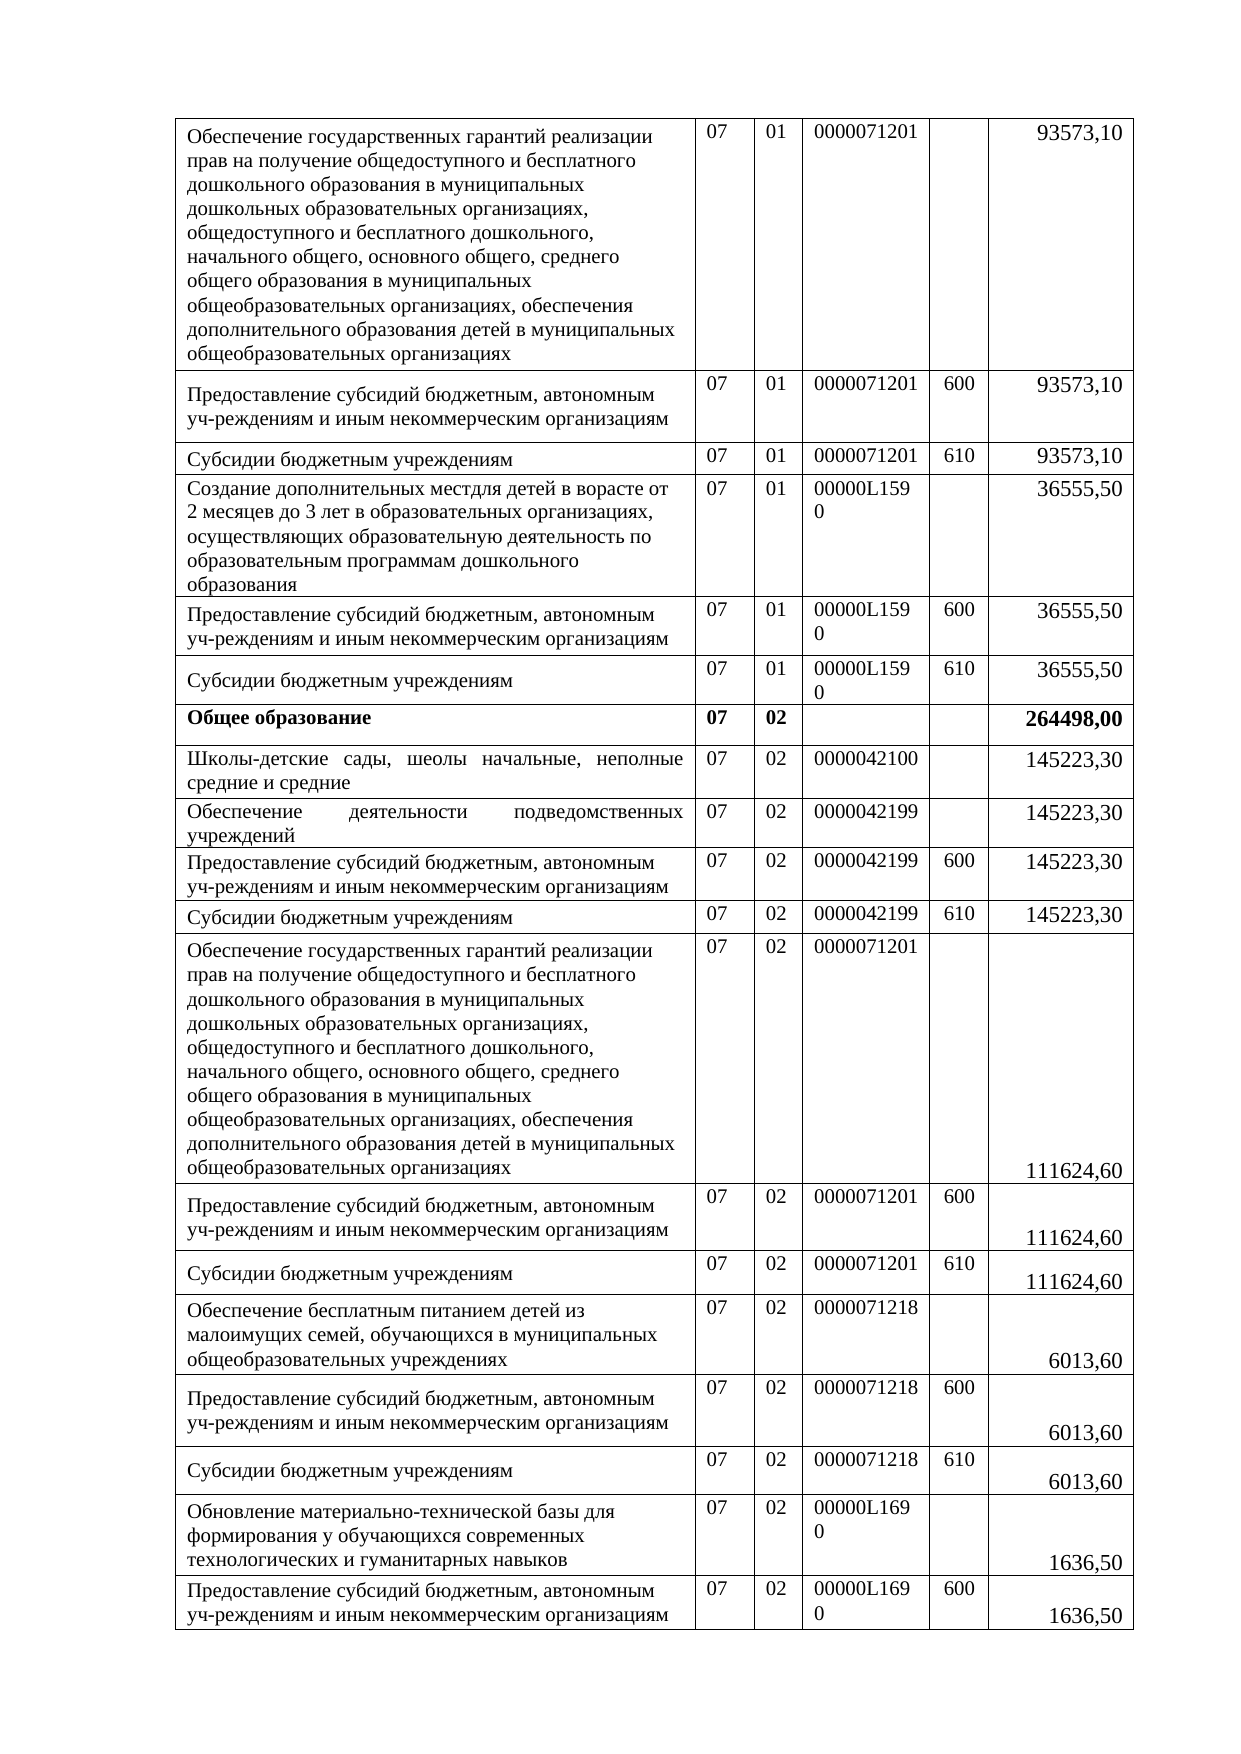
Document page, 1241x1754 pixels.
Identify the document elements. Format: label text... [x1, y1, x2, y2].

table_cell 02 [755, 934, 802, 1183]
table_cell 600 [930, 848, 988, 900]
table_cell Общее образование [176, 705, 695, 745]
table_cell 610 [930, 901, 988, 933]
table_cell 02 [755, 848, 802, 900]
table_cell 0000042100 [803, 746, 929, 798]
table_cell 02 [755, 1576, 802, 1628]
table_cell Субсидии бюджетным учреждениям [176, 1447, 695, 1494]
table_cell 610 [930, 1447, 988, 1494]
table_cell Субсидии бюджетным учреждениям [176, 901, 695, 933]
table_cell [930, 799, 988, 847]
table_cell 0000071201 [803, 371, 929, 442]
table_cell 6013,60 [989, 1295, 1133, 1374]
table_cell Предоставление субсидий бюджетным, автономным уч-реждениям и иным некоммерческим организациям [176, 848, 695, 900]
table_cell 145223,30 [989, 901, 1133, 933]
table_cell 111624,60 [989, 934, 1133, 1183]
table_cell 36555,50 [989, 656, 1133, 704]
table_cell Субсидии бюджетным учреждениям [176, 443, 695, 474]
table_cell 0000071201 [803, 1251, 929, 1294]
table_cell 07 [696, 475, 754, 596]
table_cell 02 [755, 1184, 802, 1250]
table_cell Школы-детские сады, шеолы начальные, неполные средние и средние [176, 746, 695, 798]
table_cell Обновление материально-технической базы для формирования у обучающихся современных технологических и гуманитарных навыков [176, 1495, 695, 1575]
table_cell 610 [930, 443, 988, 474]
table_cell Предоставление субсидий бюджетным, автономным уч-реждениям и иным некоммерческим организациям [176, 1375, 695, 1446]
table_cell Предоставление субсидий бюджетным, автономным уч-реждениям и иным некоммерческим организациям [176, 371, 695, 442]
table_cell 6013,60 [989, 1447, 1133, 1494]
table_cell 02 [755, 1495, 802, 1575]
table_cell Обеспечение деятельности подведомственных учреждений [176, 799, 695, 847]
table_cell Обеспечение государственных гарантий реализации прав на получение общедоступного и бесплатного дошкольного образования в муниципальных дошкольных образовательных организациях, общедоступного и бесплатного дошкольного, начального общего, основного общего, среднего общего образования в муниципальных общеобразовательных организациях, обеспечения дополнительного образования детей в муниципальных общеобразовательных организациях [176, 119, 695, 370]
table_cell 01 [755, 119, 802, 370]
table_cell 1636,50 [989, 1576, 1133, 1628]
table_cell 01 [755, 371, 802, 442]
table_cell 0000071218 [803, 1447, 929, 1494]
table_cell 00000L1690 [803, 1576, 929, 1628]
table_cell [930, 1495, 988, 1575]
table_cell 145223,30 [989, 848, 1133, 900]
table_cell Обеспечение бесплатным питанием детей из малоимущих семей, обучающихся в муниципальных общеобразовательных учреждениях [176, 1295, 695, 1374]
table_cell 0000071201 [803, 443, 929, 474]
table_cell Предоставление субсидий бюджетным, автономным уч-реждениям и иным некоммерческим организациям [176, 1184, 695, 1250]
table_cell 145223,30 [989, 746, 1133, 798]
table_cell 07 [696, 848, 754, 900]
table_cell 07 [696, 371, 754, 442]
table_cell 07 [696, 799, 754, 847]
table_cell 0000042199 [803, 901, 929, 933]
table_cell 07 [696, 705, 754, 745]
table_cell 36555,50 [989, 597, 1133, 655]
table_cell 07 [696, 746, 754, 798]
table_cell 07 [696, 1295, 754, 1374]
table_cell [930, 475, 988, 596]
table_cell 0000071201 [803, 934, 929, 1183]
table_cell 0000042199 [803, 848, 929, 900]
table_cell Субсидии бюджетным учреждениям [176, 1251, 695, 1294]
table_cell 1636,50 [989, 1495, 1133, 1575]
table_cell 07 [696, 597, 754, 655]
table_cell Создание дополнительных местдля детей в ворасте от 2 месяцев до 3 лет в образовательных организациях, осуществляющих образовательную деятельность по образовательным программам дошкольного образования [176, 475, 695, 596]
table_cell 0000071218 [803, 1295, 929, 1374]
table_cell 36555,50 [989, 475, 1133, 596]
table_cell 0000042199 [803, 799, 929, 847]
table_cell 00000L1590 [803, 475, 929, 596]
table_cell 07 [696, 443, 754, 474]
table_cell 02 [755, 705, 802, 745]
table_cell 93573,10 [989, 119, 1133, 370]
table_cell 02 [755, 1251, 802, 1294]
table_cell 93573,10 [989, 371, 1133, 442]
table_cell 610 [930, 1251, 988, 1294]
table_cell 07 [696, 1447, 754, 1494]
table_cell 111624,60 [989, 1251, 1133, 1294]
table_cell 6013,60 [989, 1375, 1133, 1446]
table_cell 07 [696, 1576, 754, 1628]
table_cell 01 [755, 443, 802, 474]
table_cell Субсидии бюджетным учреждениям [176, 656, 695, 704]
table_cell 07 [696, 934, 754, 1183]
table_cell 0000071201 [803, 1184, 929, 1250]
table_cell 01 [755, 475, 802, 596]
table_cell 07 [696, 1495, 754, 1575]
table_cell 07 [696, 1375, 754, 1446]
table_cell 600 [930, 371, 988, 442]
table_cell 07 [696, 1251, 754, 1294]
table_cell [930, 934, 988, 1183]
table_cell 00000L1690 [803, 1495, 929, 1575]
table_cell 02 [755, 1447, 802, 1494]
table_cell 07 [696, 1184, 754, 1250]
table_cell Обеспечение государственных гарантий реализации прав на получение общедоступного и бесплатного дошкольного образования в муниципальных дошкольных образовательных организациях, общедоступного и бесплатного дошкольного, начального общего, основного общего, среднего общего образования в муниципальных общеобразовательных организациях, обеспечения дополнительного образования детей в муниципальных общеобразовательных организациях [176, 934, 695, 1183]
table_cell 600 [930, 1184, 988, 1250]
table_cell 600 [930, 597, 988, 655]
table_cell 02 [755, 1295, 802, 1374]
table_cell 111624,60 [989, 1184, 1133, 1250]
table_cell 610 [930, 656, 988, 704]
table_cell 00000L1590 [803, 597, 929, 655]
table_cell 00000L1590 [803, 656, 929, 704]
table_cell [803, 705, 929, 745]
table_cell 07 [696, 119, 754, 370]
table_cell [930, 119, 988, 370]
table_cell 01 [755, 656, 802, 704]
table_cell 01 [755, 597, 802, 655]
table_cell 02 [755, 799, 802, 847]
table_cell 600 [930, 1576, 988, 1628]
table_cell 02 [755, 901, 802, 933]
table_cell 600 [930, 1375, 988, 1446]
table_cell [930, 746, 988, 798]
table_cell 02 [755, 746, 802, 798]
table_cell 93573,10 [989, 443, 1133, 474]
table_cell 07 [696, 656, 754, 704]
table_cell Предоставление субсидий бюджетным, автономным уч-реждениям и иным некоммерческим организациям [176, 1576, 695, 1628]
table_cell 264498,00 [989, 705, 1133, 745]
table_cell 07 [696, 901, 754, 933]
table_cell 0000071218 [803, 1375, 929, 1446]
table_cell Предоставление субсидий бюджетным, автономным уч-реждениям и иным некоммерческим организациям [176, 597, 695, 655]
table_cell [930, 1295, 988, 1374]
table_cell 02 [755, 1375, 802, 1446]
table_cell 145223,30 [989, 799, 1133, 847]
table_cell [930, 705, 988, 745]
table_cell 0000071201 [803, 119, 929, 370]
